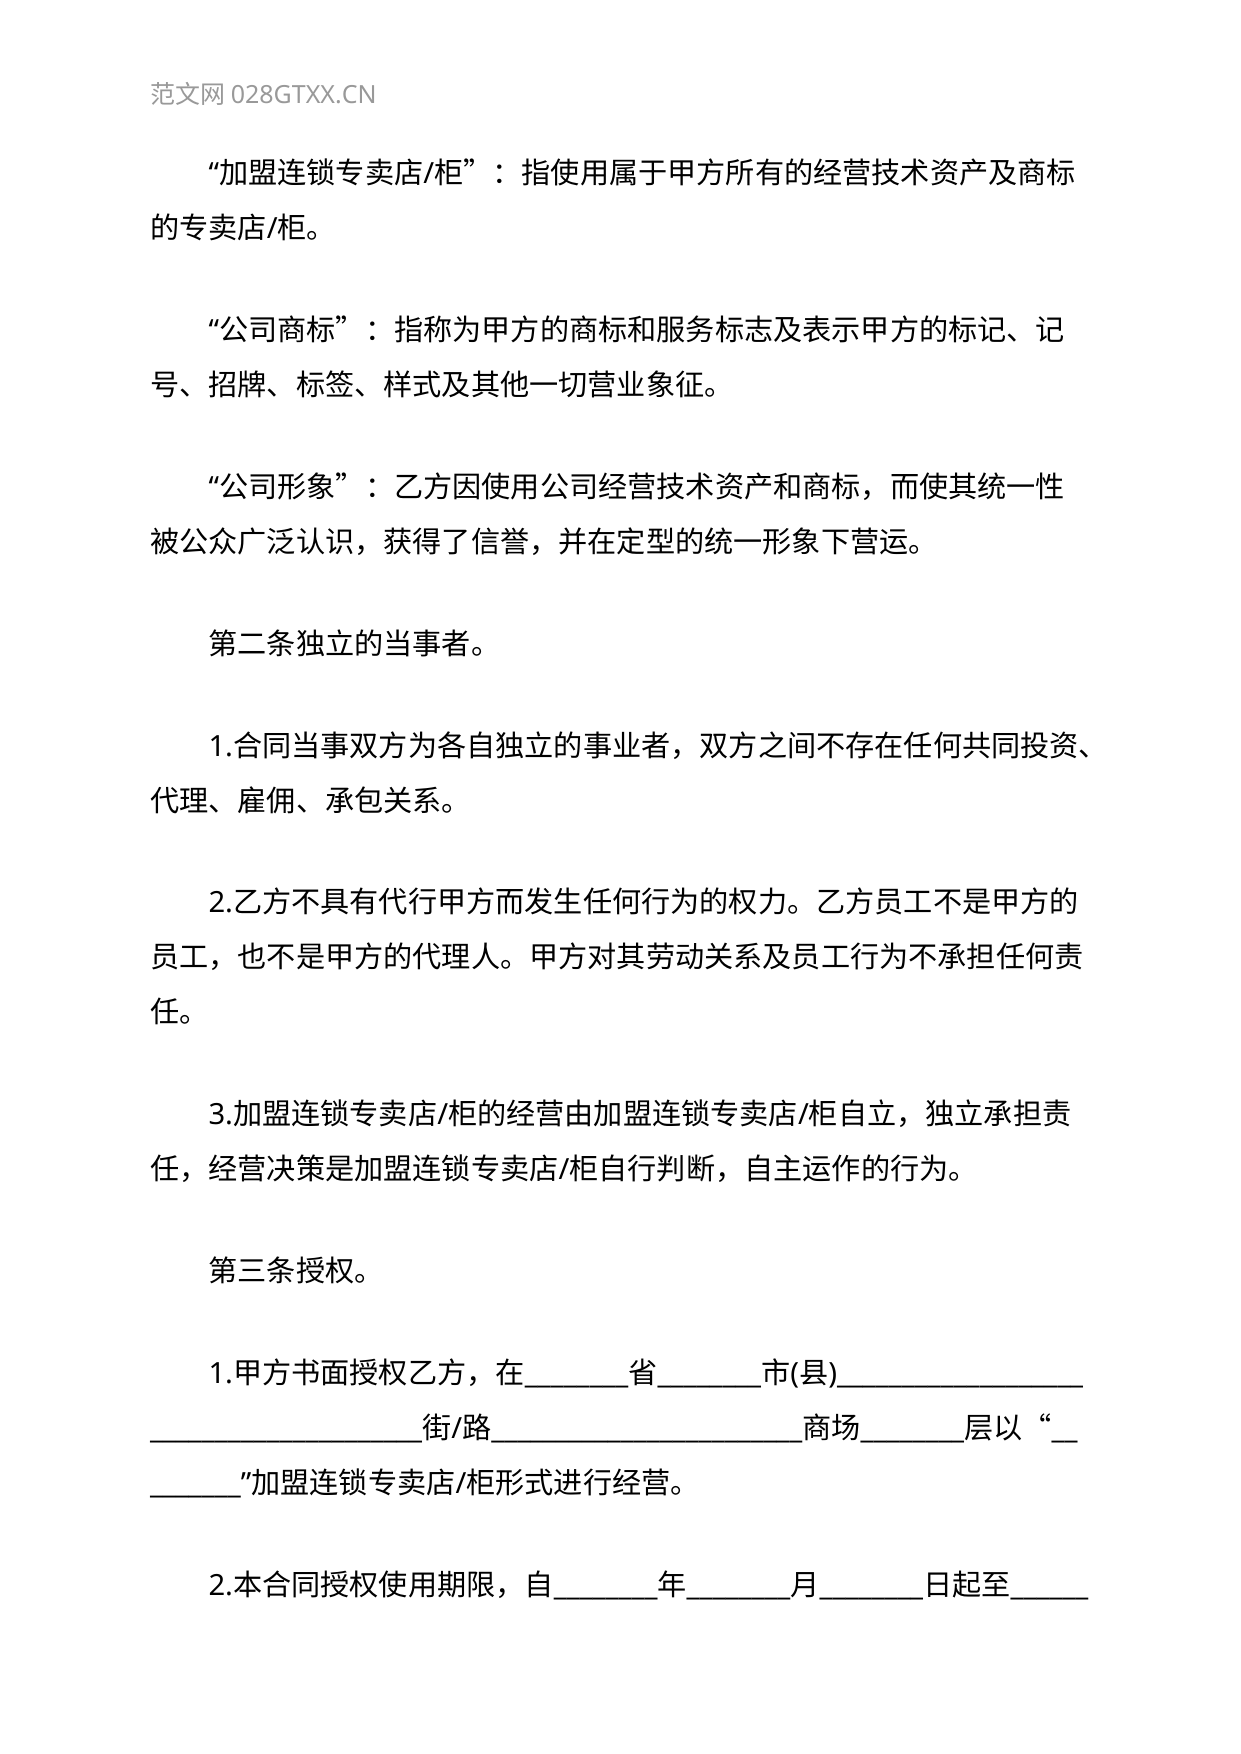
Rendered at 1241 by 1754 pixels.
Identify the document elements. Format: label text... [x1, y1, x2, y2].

text 2.乙方不具有代行甲方而发生任何行为的权力。乙方员工不是甲方的员工，也不是甲方的代理人。甲方对其劳动关系及员工行为不承担任何责任。 [150, 879, 1090, 1031]
text “公司商标”：指称为甲方的商标和服务标志及表示甲方的标记、记号、招牌、标签、样式及其他一切营业象征。 [150, 307, 1090, 404]
text “加盟连锁专卖店/柜”：指使用属于甲方所有的经营技术资产及商标的专卖店/柜。 [150, 150, 1090, 247]
text 1.合同当事双方为各自独立的事业者，双方之间不存在任何共同投资、代理、雇佣、承包关系。 [150, 722, 1090, 819]
text 3.加盟连锁专卖店/柜的经营由加盟连锁专卖店/柜自立，独立承担责任，经营决策是加盟连锁专卖店/柜自行判断，自主运作的行为。 [150, 1091, 1090, 1188]
text 1.甲方书面授权乙方，在________省________市(县)________________________________________街/路________________________商场________层以“_________”加盟连锁专卖店/柜形式进行经营。 [150, 1349, 1090, 1502]
text “公司形象”：乙方因使用公司经营技术资产和商标，而使其统一性被公众广泛认识，获得了信誉，并在定型的统一形象下营运。 [150, 464, 1090, 561]
text 第三条授权。 [150, 1248, 1090, 1290]
text 第二条独立的当事者。 [150, 621, 1090, 663]
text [150, 1561, 1090, 1604]
